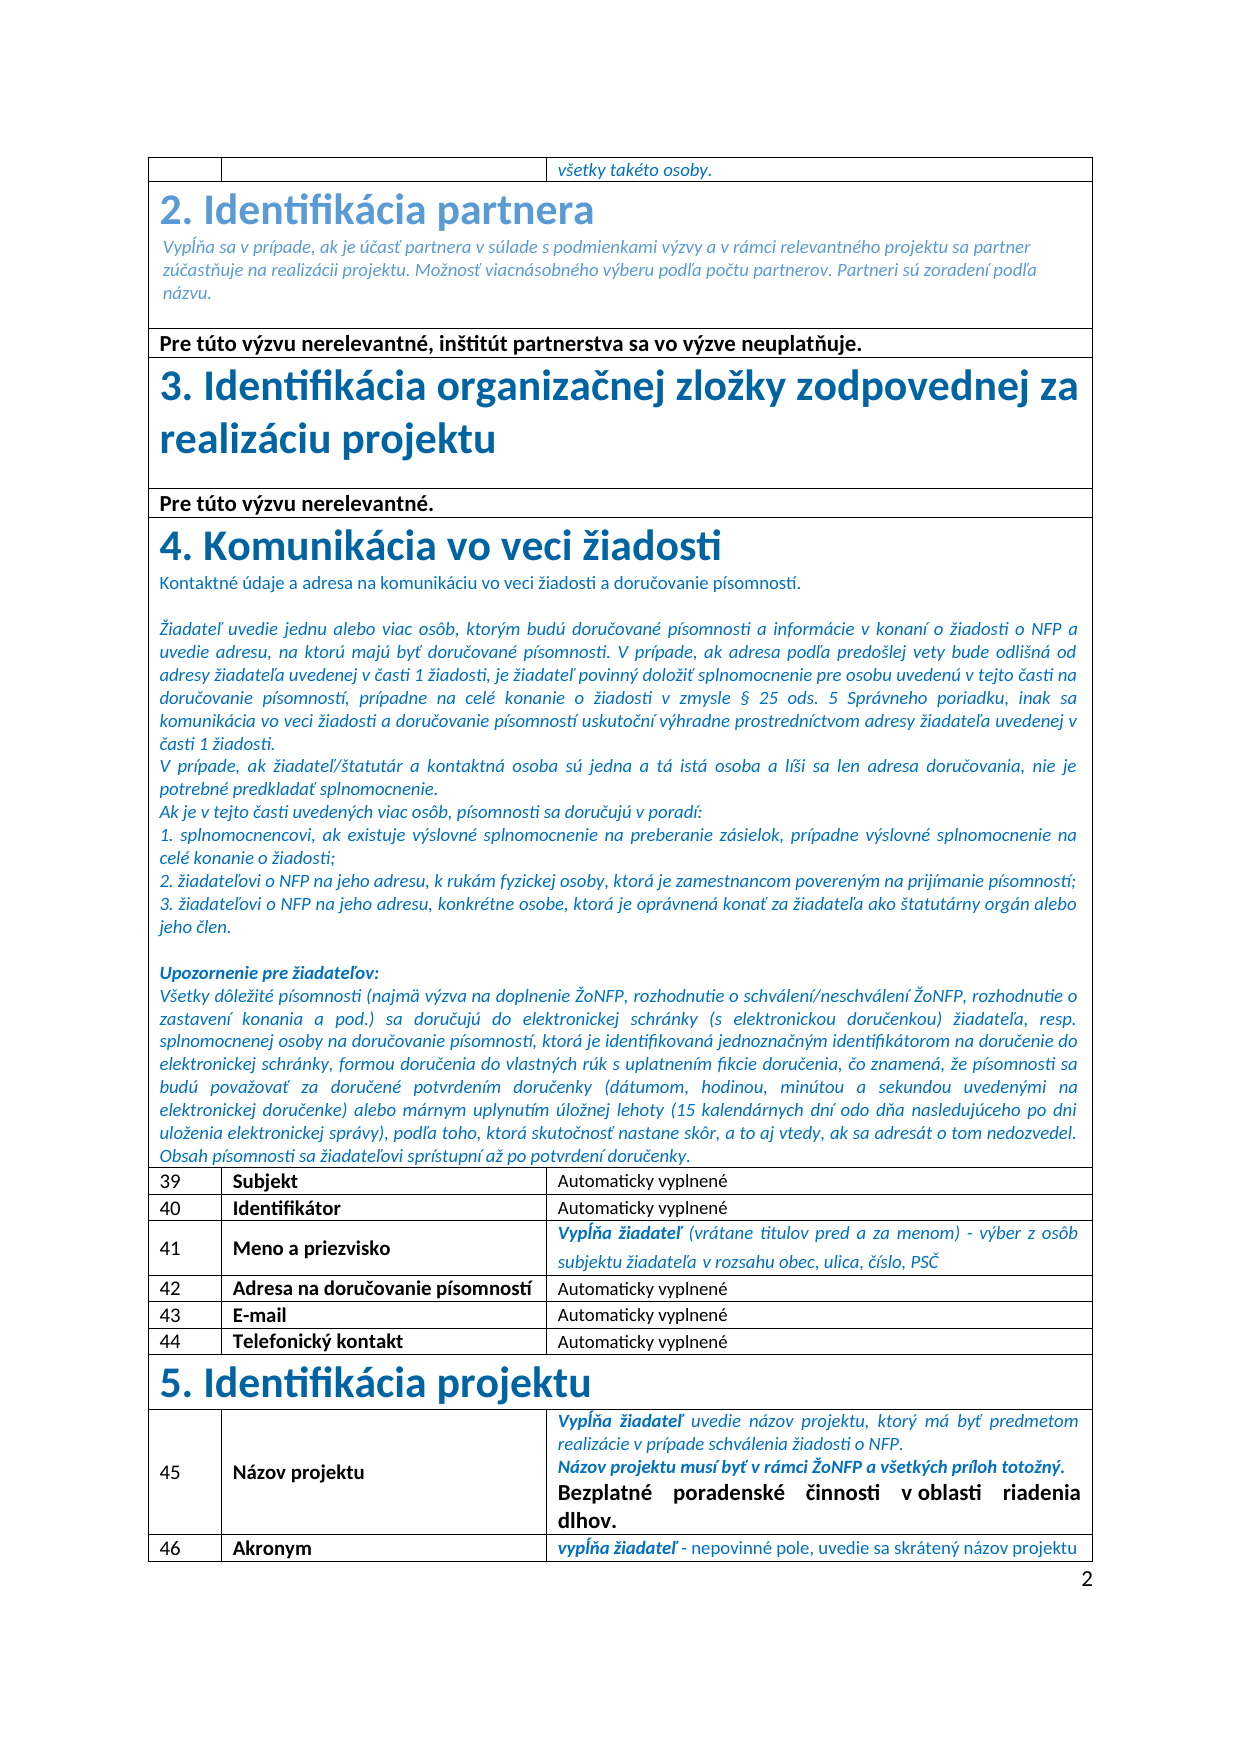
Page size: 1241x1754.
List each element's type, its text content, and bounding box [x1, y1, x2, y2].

table_cell 2. Identifikácia partnera Vypĺňa sa v prípade, ak je účasť partnera v súlade s podmienkami výzvy a v rámci relevantného projektu sa partner zúčastňuje na realizácii projektu. Možnosť viacnásobného výberu podľa počtu partnerov. Partneri sú zoradení podľa názvu. [149, 182, 1092, 328]
table_cell 21 [149, 158, 221, 181]
table_cell Automaticky vyplnené [547, 1329, 1092, 1354]
table_cell 41 [149, 1221, 221, 1274]
table_cell Pre túto výzvu nerelevantné. [149, 489, 1092, 517]
table_cell Názov projektu [222, 1410, 546, 1534]
table_cell E-mail [222, 1302, 546, 1327]
table_cell 45 [149, 1410, 221, 1534]
table_cell 42 [149, 1276, 221, 1301]
table_cell Automaticky vyplnené [547, 1195, 1092, 1220]
table_cell 46 [149, 1535, 221, 1561]
table_cell 4. Komunikácia vo veci žiadosti Kontaktné údaje a adresa na komunikáciu vo veci žiadosti a doručovanie písomností. Žiadateľ uvedie jednu alebo viac osôb, ktorým budú doručované písomnosti a informácie v konaní o žiadosti o NFP a uvedie adresu, na ktorú majú byť doručované písomnosti. V prípade, ak adresa podľa predošlej vety bude odlišná od adresy žiadateľa uvedenej v časti 1 žiadosti, je žiadateľ povinný doložiť splnomocnenie pre osobu uvedenú v tejto časti na doručovanie písomností, prípadne na celé konanie o žiadosti v zmysle § 25 ods. 5 Správneho poriadku, inak sa komunikácia vo veci žiadosti a doručovanie písomností uskutoční výhradne prostredníctvom adresy žiadateľa uvedenej v časti 1 žiadosti. V prípade, ak žiadateľ/štatutár a kontaktná osoba sú jedna a tá istá osoba a líši sa len adresa doručovania, nie je potrebné predkladať splnomocnenie. Ak je v tejto časti uvedených viac osôb, písomnosti sa doručujú v poradí: 1. splnomocnencovi, ak existuje výslovné splnomocnenie na preberanie zásielok, prípadne výslovné splnomocnenie na celé konanie o žiadosti; 2. žiadateľovi o NFP na jeho adresu, k rukám fyzickej osoby, ktorá je zamestnancom povereným na prijímanie písomností; 3. žiadateľovi o NFP na jeho adresu, konkrétne osobe, ktorá je oprávnená konať za žiadateľa ako štatutárny orgán alebo jeho člen. Upozornenie pre žiadateľov: Všetky dôležité písomnosti (najmä výzva na doplnenie ŽoNFP, rozhodnutie o schválení/neschválení ŽoNFP, rozhodnutie o zastavení konania a pod.) sa doručujú do elektronickej schránky (s elektronickou doručenkou) žiadateľa, resp. splnomocnenej osoby na doručovanie písomností, ktorá je identifikovaná jednoznačným identifikátorom na doručenie do elektronickej schránky, formou doručenia do vlastných rúk s uplatnením fikcie doručenia, čo znamená, že písomnosti sa budú považovať za doručené potvrdením doručenky (dátumom, hodinou, minútou a sekundou uvedenými na elektronickej doručenke) alebo márnym uplynutím úložnej lehoty (15 kalendárnych dní odo dňa nasledujúceho po dni uloženia elektronickej správy), podľa toho, ktorá skutočnosť nastane skôr, a to aj vtedy, ak sa adresát o tom nedozvedel. Obsah písomnosti sa žiadateľovi sprístupní až po potvrdení doručenky. [149, 518, 1092, 1167]
table_cell vypĺňa žiadateľ - nepovinné pole, uvedie sa skrátený názov projektu [547, 1535, 1092, 1561]
table_cell Automaticky vyplnené [547, 1168, 1092, 1194]
table_cell Automaticky vyplnené [547, 1276, 1092, 1301]
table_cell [547, 158, 1092, 181]
table_cell 3. Identifikácia organizačnej zložky zodpovednej za realizáciu projektu [149, 358, 1092, 488]
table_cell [222, 158, 546, 181]
table_cell Vypĺňa žiadateľ (vrátane titulov pred a za menom) - výber z osôb subjektu žiadateľa v rozsahu obec, ulica, číslo, PSČ [547, 1221, 1092, 1274]
table_cell 5. Identifikácia projektu [149, 1355, 1092, 1408]
table_cell 44 [149, 1329, 221, 1354]
table_cell Meno a priezvisko [222, 1221, 546, 1274]
table_cell 40 [149, 1195, 221, 1220]
table_cell Pre túto výzvu nerelevantné, inštitút partnerstva sa vo výzve neuplatňuje. [149, 329, 1092, 357]
table_cell Vypĺňa žiadateľ uvedie názov projektu, ktorý má byť predmetom realizácie v prípade schválenia žiadosti o NFP. Názov projektu musí byť v rámci ŽoNFP a všetkých príloh totožný. Bezplatné poradenské činnosti v oblasti riadenia dlhov. [547, 1410, 1092, 1534]
table_cell Akronym [222, 1535, 546, 1561]
table_cell Automaticky vyplnené [547, 1302, 1092, 1327]
table_cell 43 [149, 1302, 221, 1327]
table_cell Subjekt [222, 1168, 546, 1194]
table_cell Adresa na doručovanie písomností [222, 1276, 546, 1301]
table_cell 39 [149, 1168, 221, 1194]
table_cell Identifikátor [222, 1195, 546, 1220]
table_cell Telefonický kontakt [222, 1329, 546, 1354]
